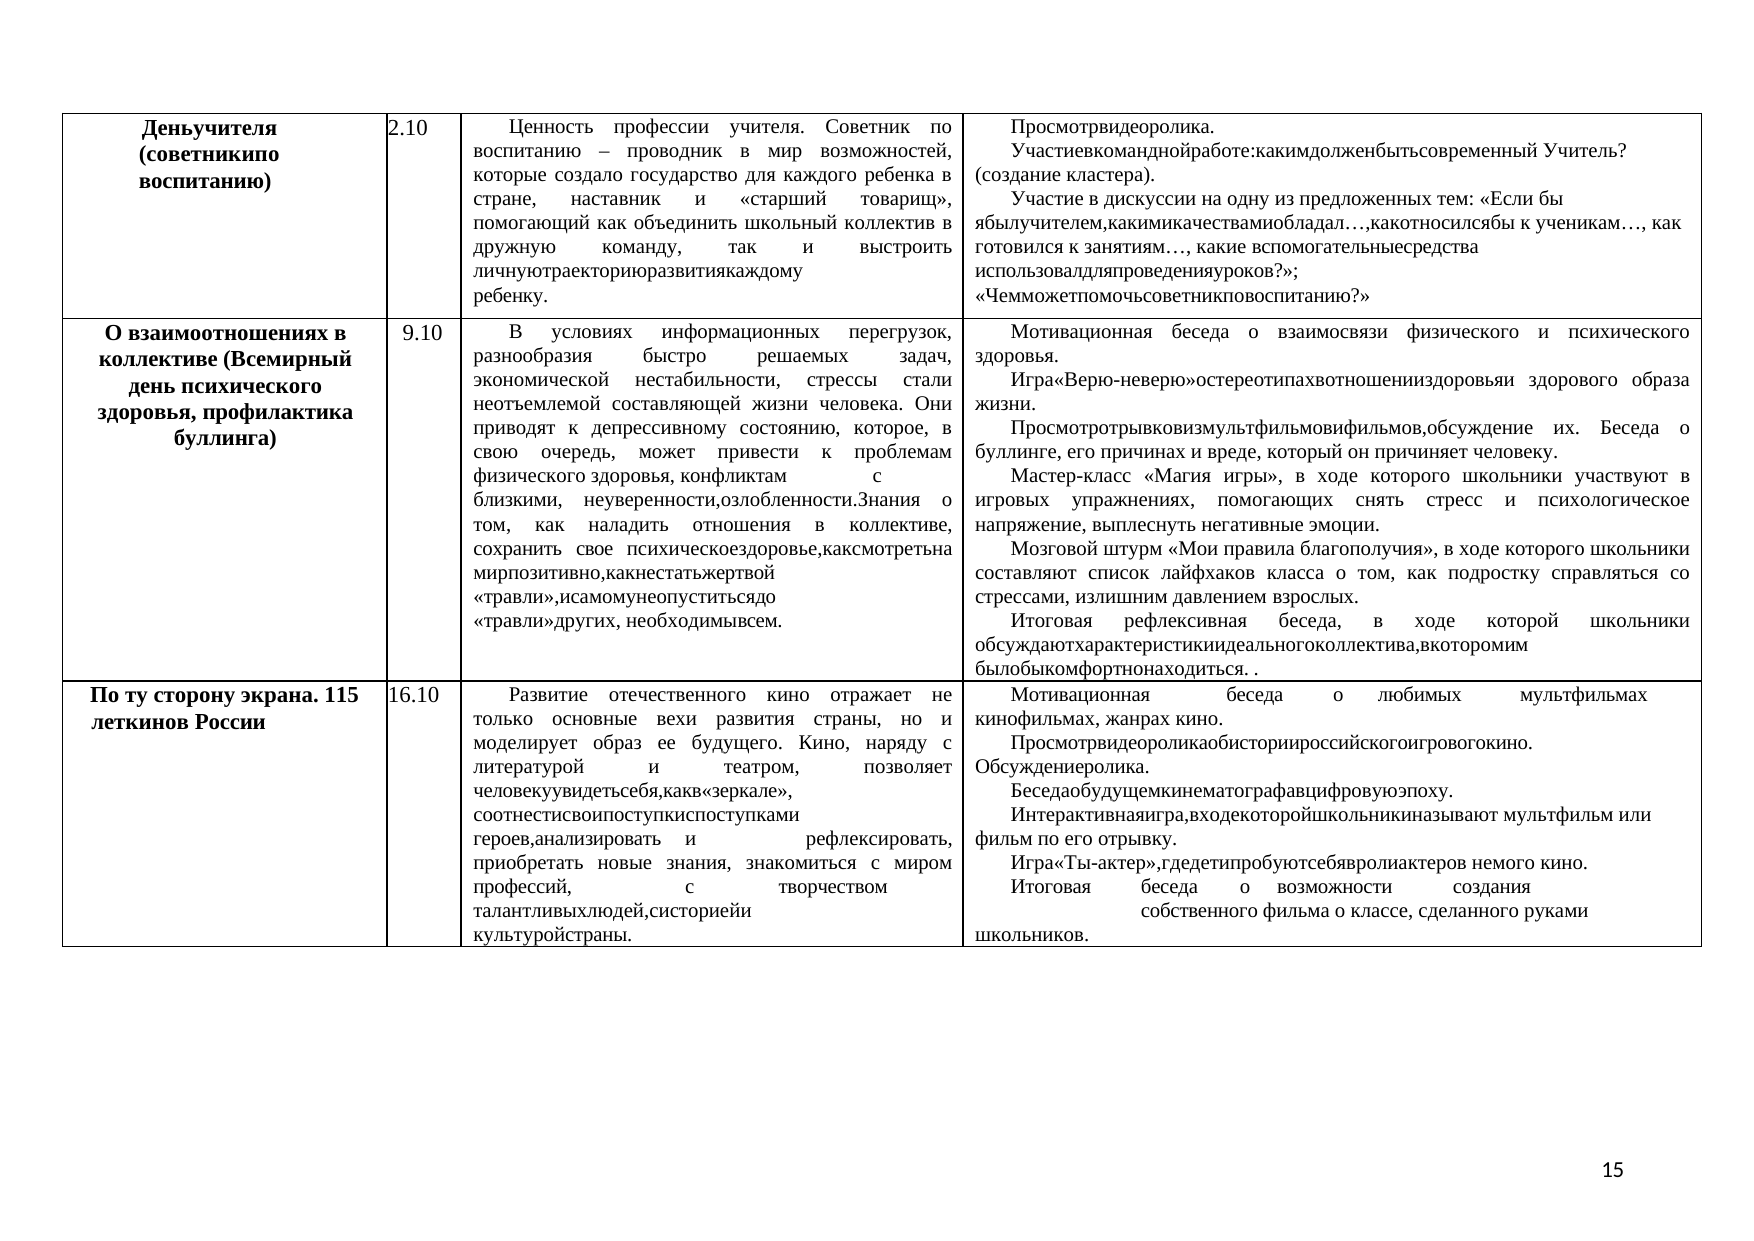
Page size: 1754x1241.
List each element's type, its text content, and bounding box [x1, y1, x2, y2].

table_cell 16.10 [388, 682, 460, 946]
table_cell О взаимоотношениях в коллективе (Всемирный день психического здоровья, профилактика буллинга) [63, 319, 386, 680]
table_cell 2.10 [388, 114, 460, 317]
table_cell Мотивационная беседа о взаимосвязи физического и психического здоровья. Игра«Верю-неверю»остереотипахвотношенииздоровьяи здорового образа жизни. Просмотротрывковизмультфильмовифильмов,обсуждение их. Беседа о буллинге, его причинах и вреде, который он причиняет человеку. Мастер-класс «Магия игры», в ходе которого школьники участвуют в игровых упражнениях, помогающих снять стресс и психологическое напряжение, выплеснуть негативные эмоции. Мозговой штурм «Мои правила благополучия», в ходе которого школьники составляют список лайфхаков класса о том, как подростку справляться со стрессами, излишним давлением взрослых. Итоговая рефлексивная беседа, в ходе которой школьники обсуждаютхарактеристикиидеальногоколлектива,вкоторомим былобыкомфортнонаходиться. . [964, 319, 1701, 680]
table_cell По ту сторону экрана. 115 леткинов России [63, 682, 386, 946]
table_cell Развитие отечественного кино отражает не только основные вехи развития страны, но и моделирует образ ее будущего. Кино, наряду с литературой и театром, позволяет человекуувидетьсебя,какв«зеркале», соотнестисвоипоступкиспоступками героев,анализировать и рефлексировать, приобретать новые знания, знакомиться с миром профессий, с творчеством талантливыхлюдей,систориейи культуройстраны. [462, 682, 962, 946]
table_cell 9.10 [388, 319, 460, 680]
table_cell В условиях информационных перегрузок, разнообразия быстро решаемых задач, экономической нестабильности, стрессы стали неотъемлемой составляющей жизни человека. Они приводят к депрессивному состоянию, которое, в свою очередь, может привести к проблемам физического здоровья, конфликтам с близкими, неуверенности,озлобленности.Знания о том, как наладить отношения в коллективе, сохранить свое психическоездоровье,каксмотретьна мирпозитивно,какнестатьжертвой «травли»,исамомунеопуститьсядо «травли»других, необходимывсем. [462, 319, 962, 680]
table_cell Просмотрвидеоролика. Участиевкоманднойработе:какимдолженбытьсовременный Учитель? (создание кластера). Участие в дискуссии на одну из предложенных тем: «Если бы ябылучителем,какимикачествамиобладал…,какотносилсябы к ученикам…, как готовился к занятиям…, какие вспомогательныесредства использовалдляпроведенияуроков?»; «Чемможетпомочьсоветникповоспитанию?» [964, 114, 1701, 317]
table_cell Деньучителя (советникипо воспитанию) [63, 114, 386, 317]
table_cell Мотивационная беседа о любимых мультфильмах и кинофильмах, жанрах кино. Просмотрвидеороликаобисториироссийскогоигровогокино. Обсуждениеролика. Беседаобудущемкинематографавцифровуюэпоху. Интерактивнаяигра,входекоторойшкольникиназывают мультфильм или фильм по его отрывку. Игра«Ты-актер»,гдедетипробуютсебявролиактеров немого кино. Итоговая беседа о возможности создания собственного фильма о классе, сделанного руками школьников. [964, 682, 1701, 946]
table_cell Ценность профессии учителя. Советник по воспитанию – проводник в мир возможностей, которые создало государство для каждого ребенка в стране, наставник и «старший товарищ», помогающий как объединить школьный коллектив в дружную команду, так и выстроить личнуютраекториюразвитиякаждому ребенку. [462, 114, 962, 317]
